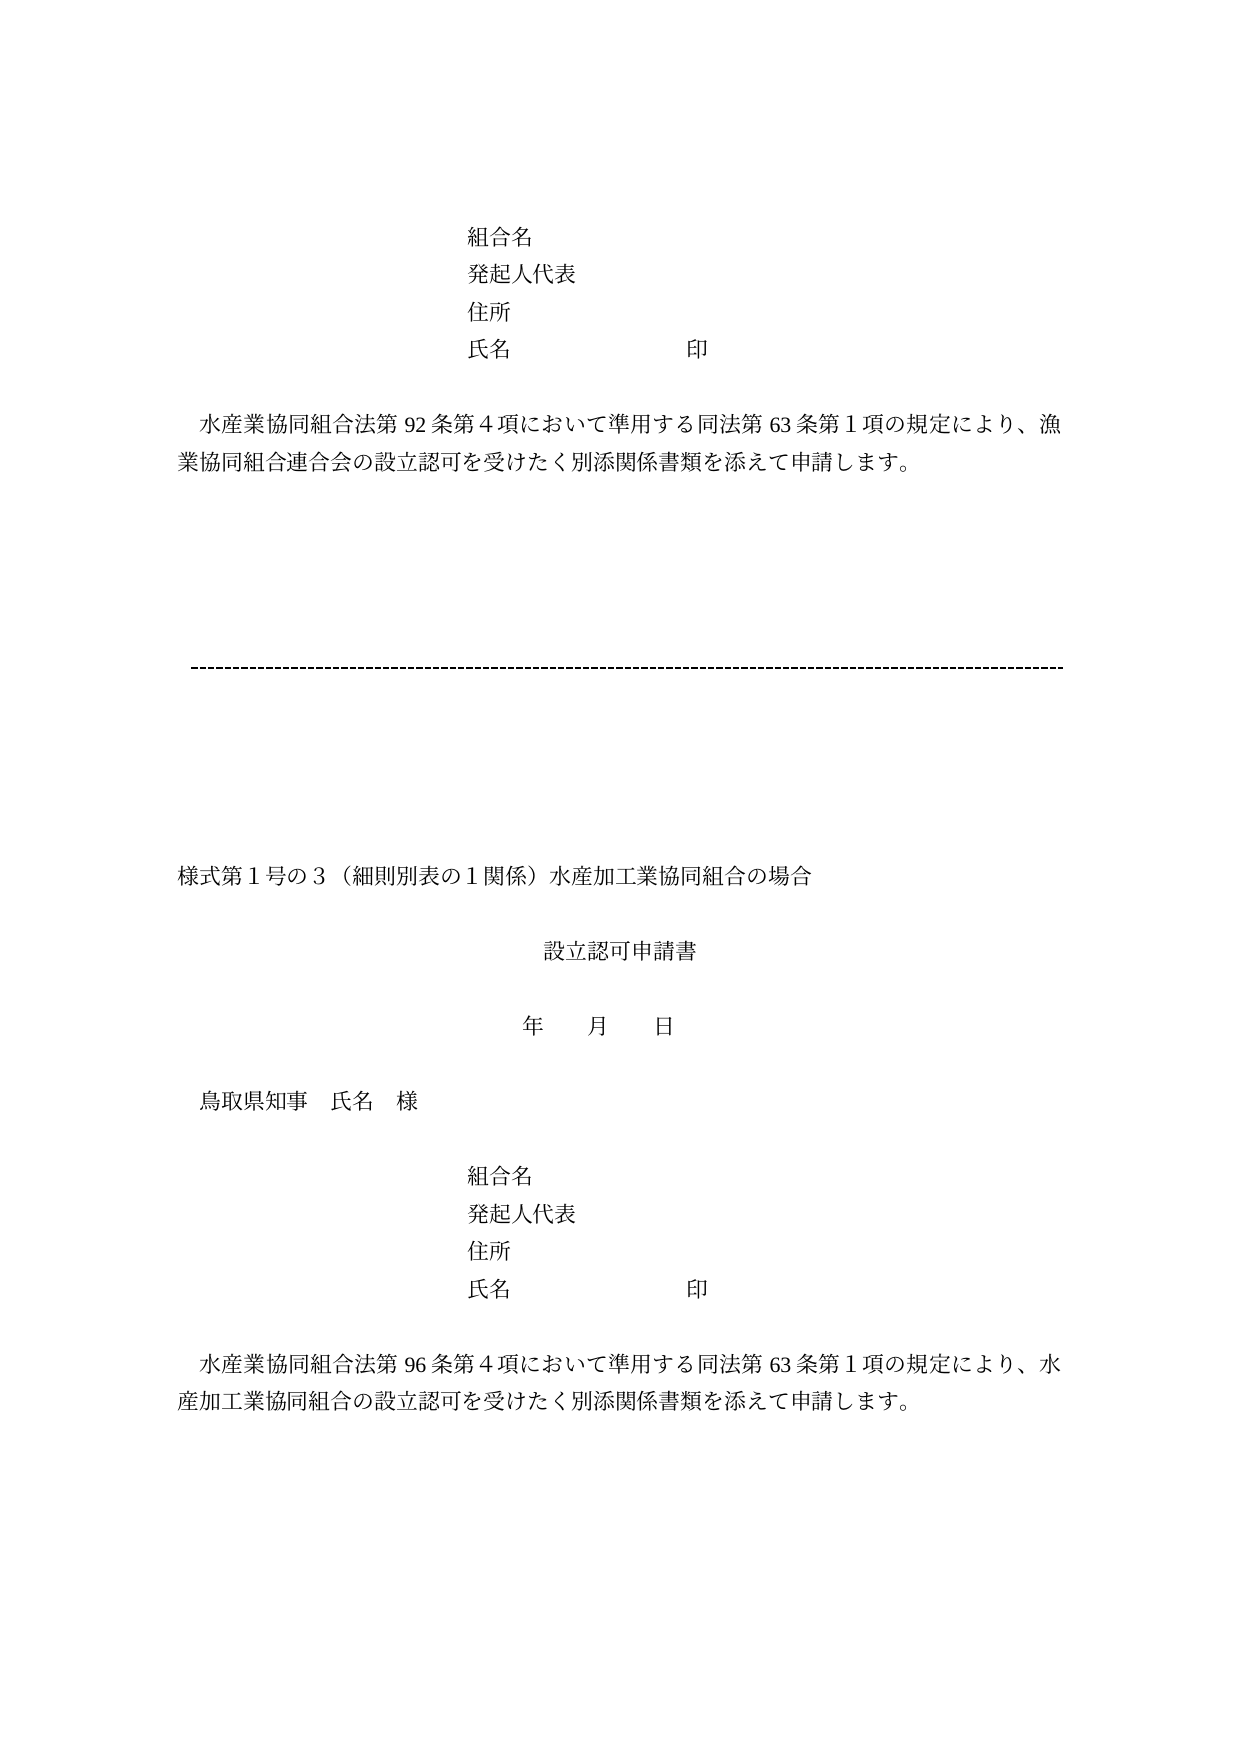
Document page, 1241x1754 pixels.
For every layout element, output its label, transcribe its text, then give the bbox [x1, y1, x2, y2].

text 氏名 印 [177, 1269, 1063, 1306]
table_header [191, 667, 1063, 706]
text 氏名 印 [177, 329, 1063, 367]
text 鳥取県知事 氏名 様 [177, 1081, 1063, 1119]
text 年 月 日 [177, 1006, 1063, 1044]
text 水産業協同組合法第96条第４項において準用する同法第63条第１項の規定により、水産加工業協同組合の設立認可を受けたく別添関係書類を添えて申請します。 [177, 1344, 1063, 1419]
text 住所 [177, 1231, 1063, 1269]
text 住所 [177, 292, 1063, 329]
text 組合名 [177, 1156, 1063, 1194]
text 水産業協同組合法第92条第４項において準用する同法第63条第１項の規定により、漁業協同組合連合会の設立認可を受けたく別添関係書類を添えて申請します。 [177, 404, 1063, 479]
text 発起人代表 [177, 254, 1063, 292]
text 発起人代表 [177, 1194, 1063, 1231]
text 設立認可申請書 [177, 931, 1063, 969]
text 組合名 [177, 217, 1063, 254]
text 様式第１号の３（細則別表の１関係）水産加工業協同組合の場合 [177, 856, 1063, 894]
